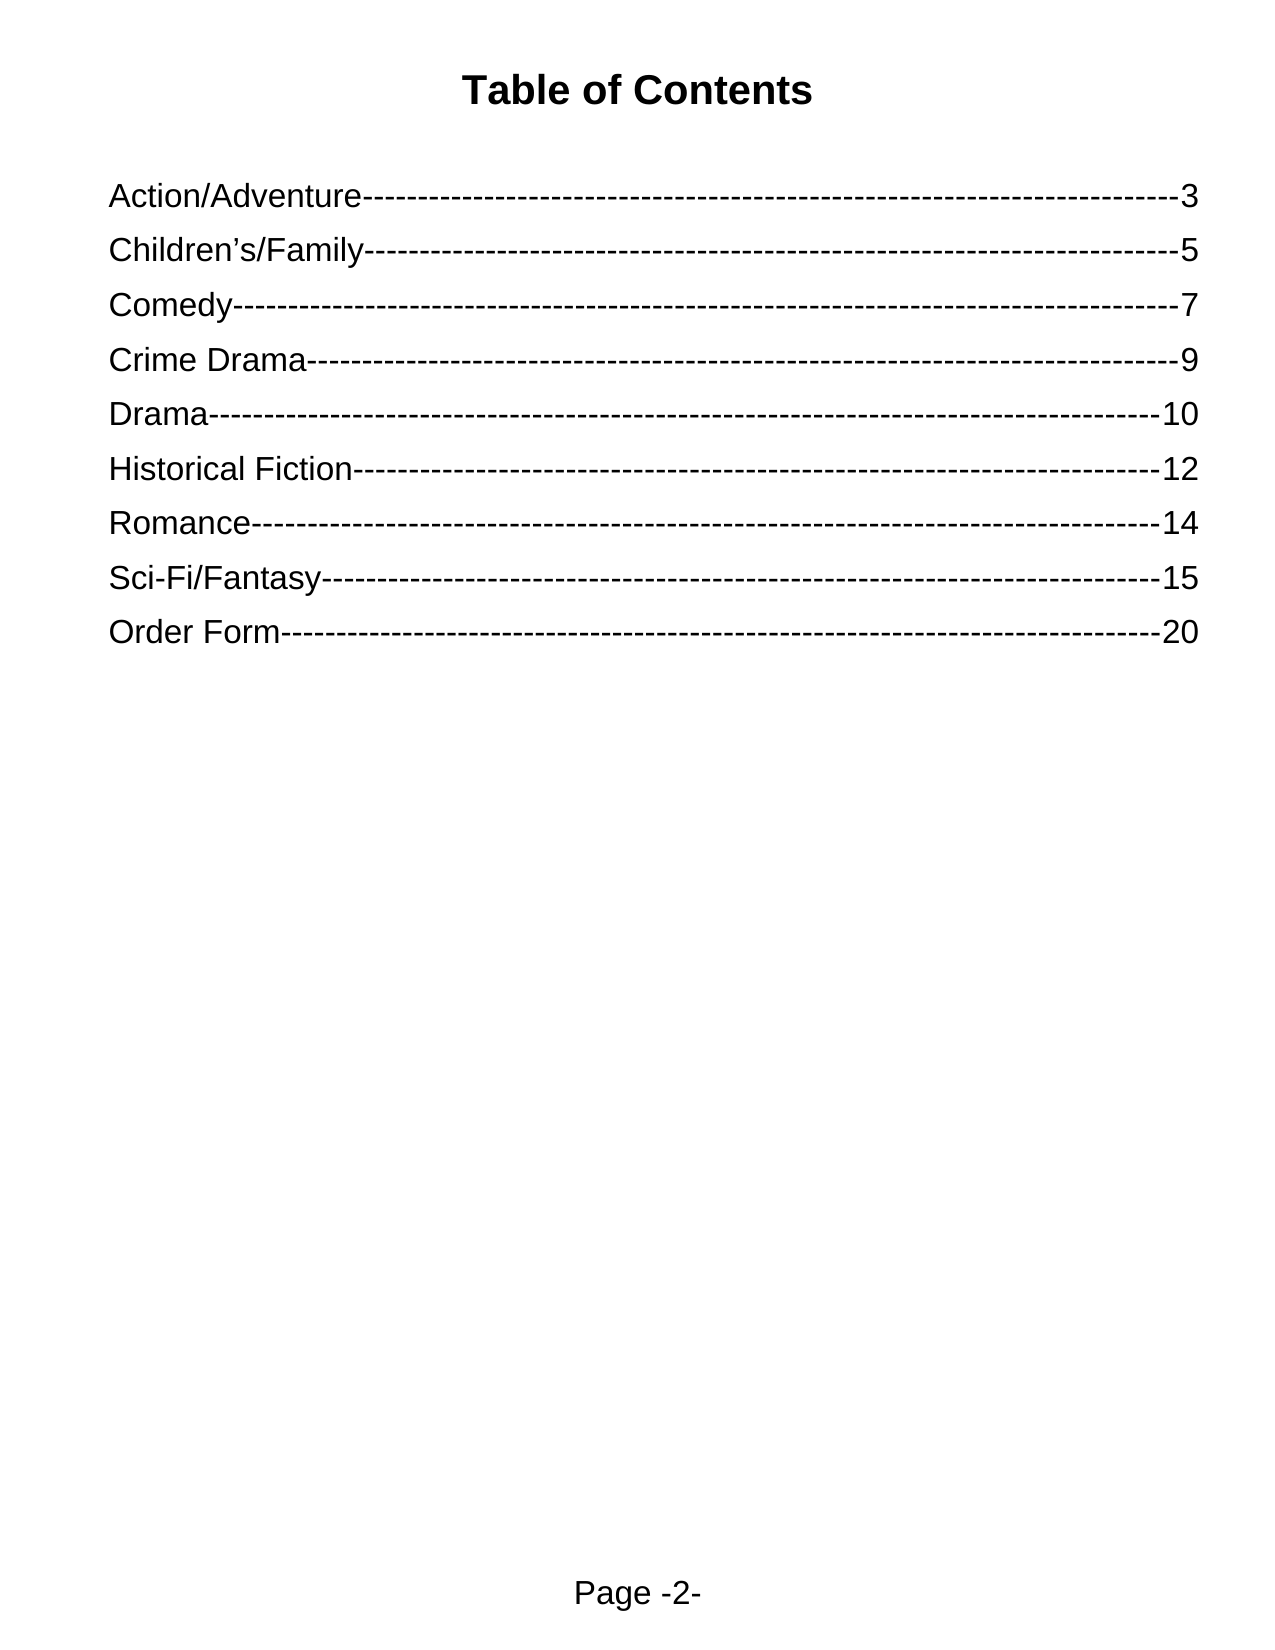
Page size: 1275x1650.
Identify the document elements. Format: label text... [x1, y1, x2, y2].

text Comedy 7 [108, 285, 1200, 323]
text Crime Drama 9 [108, 339, 1200, 378]
text Historical Fiction 12 [108, 449, 1200, 487]
text Sci-Fi/Fantasy 15 [108, 558, 1200, 596]
text Drama 10 [108, 394, 1200, 433]
text Children’s/Family 5 [108, 230, 1200, 269]
subtitle Table of Contents [75, 66, 1200, 113]
text Romance 14 [108, 503, 1200, 542]
text Order Form 20 [108, 612, 1200, 651]
text Action/Adventure 3 [108, 176, 1200, 214]
